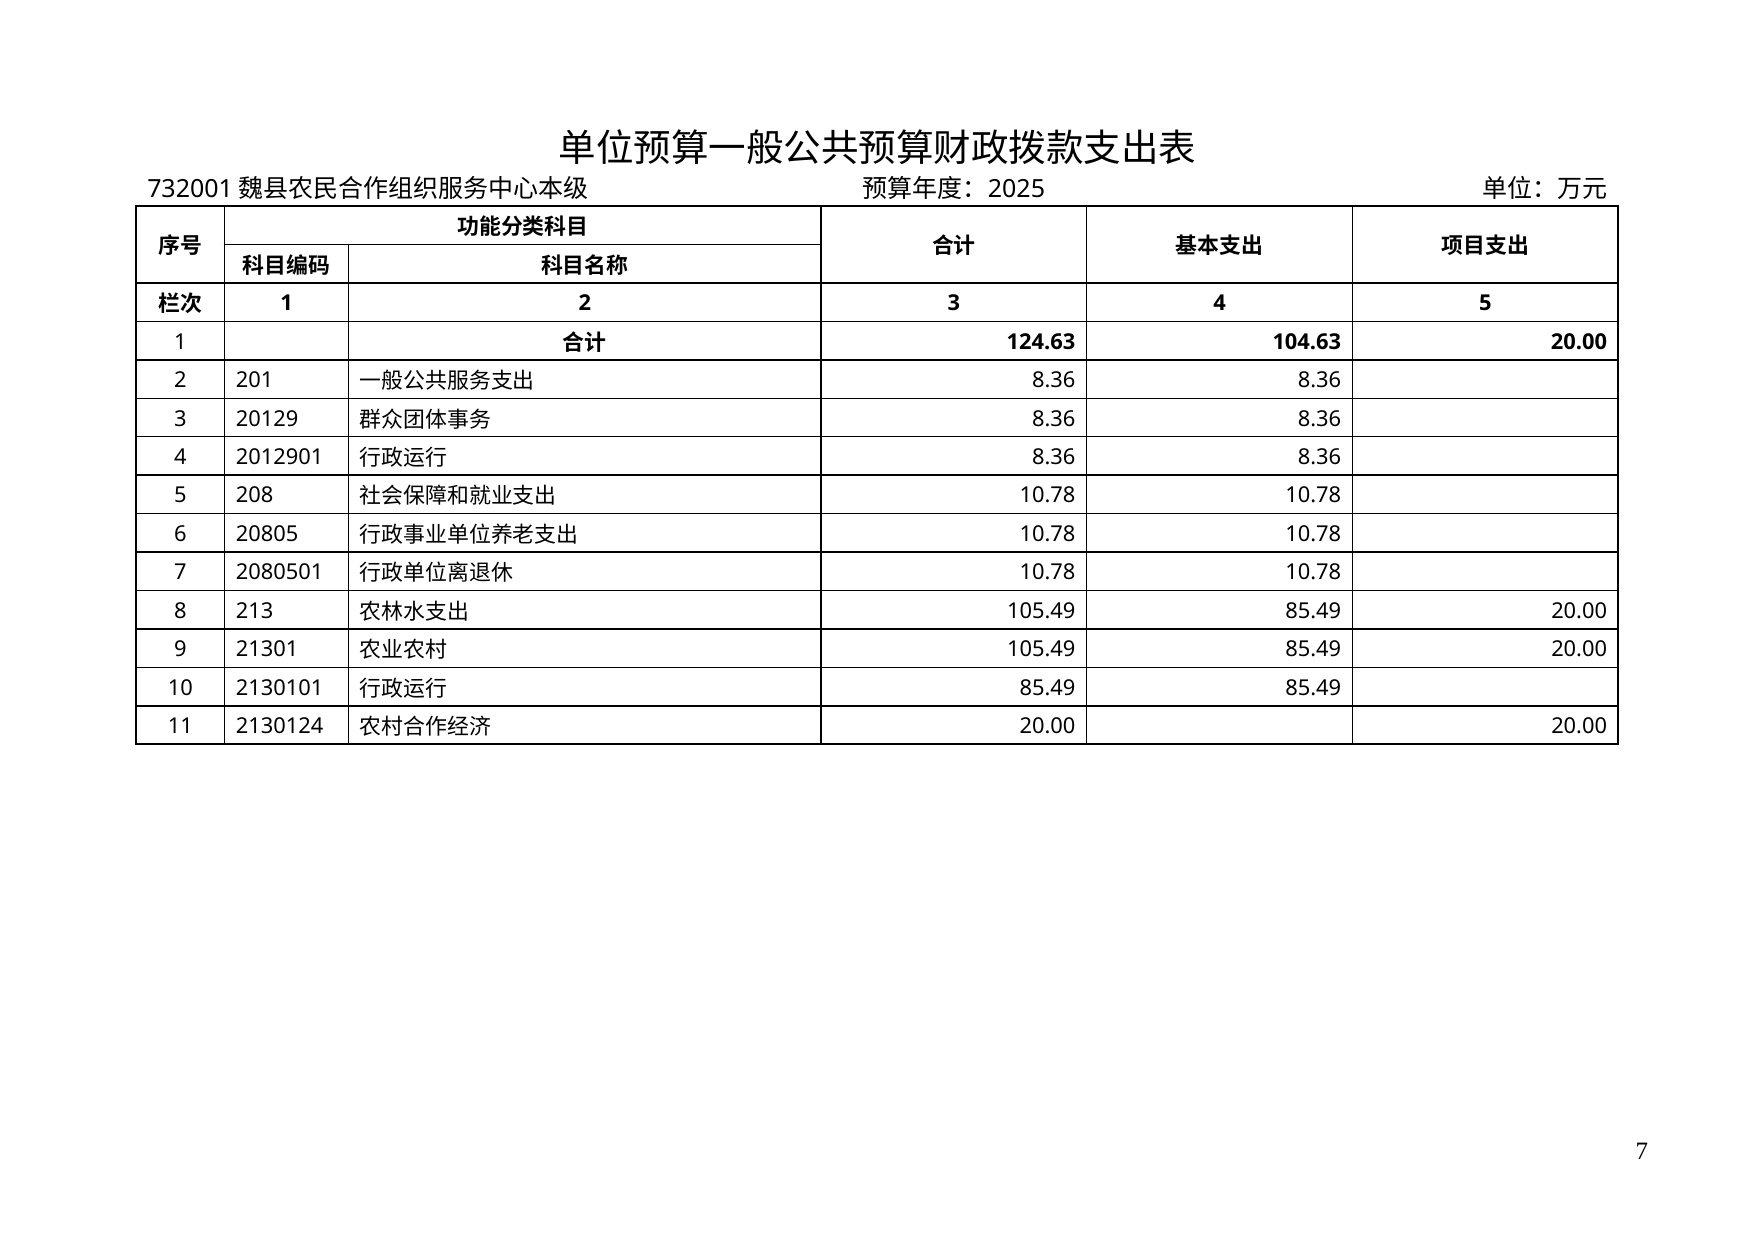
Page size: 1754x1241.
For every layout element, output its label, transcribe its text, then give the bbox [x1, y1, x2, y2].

table_cell 8.36 [822, 399, 1086, 436]
table_cell 20.00 [1353, 630, 1617, 666]
table_cell 10.78 [1087, 476, 1352, 513]
table_cell 85.49 [822, 668, 1086, 705]
table_cell 20129 [225, 399, 348, 436]
table_cell 2 [349, 284, 820, 321]
table_cell [1353, 361, 1617, 397]
table_cell 科目编码 [225, 245, 348, 282]
table_header 单位：万元 [1087, 168, 1617, 205]
table_cell 行政单位离退休 [349, 553, 820, 589]
table_cell 2080501 [225, 553, 348, 589]
table_cell 8.36 [1087, 399, 1352, 436]
table_cell 85.49 [1087, 630, 1352, 666]
table_cell [1353, 668, 1617, 705]
table_cell 8.36 [1087, 361, 1352, 397]
table_cell 20.00 [822, 707, 1086, 743]
table_cell 8.36 [822, 361, 1086, 397]
table_cell [1353, 514, 1617, 551]
table_cell [225, 322, 348, 359]
table_cell 群众团体事务 [349, 399, 820, 436]
table_cell [1353, 399, 1617, 436]
table_cell 农村合作经济 [349, 707, 820, 743]
table_cell 6 [137, 514, 224, 551]
table_cell 85.49 [1087, 668, 1352, 705]
table_cell 项目支出 [1353, 207, 1617, 282]
table_cell 8.36 [1087, 437, 1352, 474]
table_cell 9 [137, 630, 224, 666]
table_cell 功能分类科目 [225, 207, 820, 244]
text 单位预算一般公共预算财政拨款支出表 [106, 142, 1648, 167]
table_cell 1 [137, 322, 224, 359]
table_cell 10.78 [822, 476, 1086, 513]
table_header 预算年度：2025 [822, 168, 1086, 205]
table_cell 10.78 [1087, 553, 1352, 589]
table_cell 105.49 [822, 591, 1086, 628]
table_cell 2 [137, 361, 224, 397]
table_cell 行政运行 [349, 668, 820, 705]
table_cell 4 [137, 437, 224, 474]
table_cell 124.63 [822, 322, 1086, 359]
table_cell [1353, 437, 1617, 474]
table_cell 21301 [225, 630, 348, 666]
table_cell 85.49 [1087, 591, 1352, 628]
table_cell 10.78 [822, 514, 1086, 551]
table_cell 行政运行 [349, 437, 820, 474]
table_cell [1087, 707, 1352, 743]
table_cell 2130124 [225, 707, 348, 743]
table_cell 104.63 [1087, 322, 1352, 359]
table_cell 105.49 [822, 630, 1086, 666]
table_cell [1353, 553, 1617, 589]
table_cell 合计 [822, 207, 1086, 282]
table_cell 201 [225, 361, 348, 397]
table_cell 20805 [225, 514, 348, 551]
table_cell 10.78 [1087, 514, 1352, 551]
table_cell 208 [225, 476, 348, 513]
table_cell 栏次 [137, 284, 224, 321]
table_cell 科目名称 [349, 245, 820, 282]
table_cell 行政事业单位养老支出 [349, 514, 820, 551]
table_cell 20.00 [1353, 707, 1617, 743]
table_cell 2012901 [225, 437, 348, 474]
table_cell 10.78 [822, 553, 1086, 589]
table_cell 5 [1353, 284, 1617, 321]
table_cell 5 [137, 476, 224, 513]
table_cell 213 [225, 591, 348, 628]
table_cell 农林水支出 [349, 591, 820, 628]
table_cell 农业农村 [349, 630, 820, 666]
table_cell 一般公共服务支出 [349, 361, 820, 397]
table_cell 11 [137, 707, 224, 743]
table_cell 8 [137, 591, 224, 628]
table_cell 基本支出 [1087, 207, 1352, 282]
table_cell 4 [1087, 284, 1352, 321]
table_cell 20.00 [1353, 322, 1617, 359]
table_cell 合计 [349, 322, 820, 359]
table_cell [1353, 476, 1617, 513]
table_cell 3 [822, 284, 1086, 321]
table_cell 7 [137, 553, 224, 589]
table_cell 8.36 [822, 437, 1086, 474]
table_cell 10 [137, 668, 224, 705]
table_cell 社会保障和就业支出 [349, 476, 820, 513]
table_header 732001魏县农民合作组织服务中心本级 [137, 168, 820, 205]
table_cell 序号 [137, 207, 224, 282]
table_cell 20.00 [1353, 591, 1617, 628]
table_cell 2130101 [225, 668, 348, 705]
table_cell 3 [137, 399, 224, 436]
table_cell 1 [225, 284, 348, 321]
